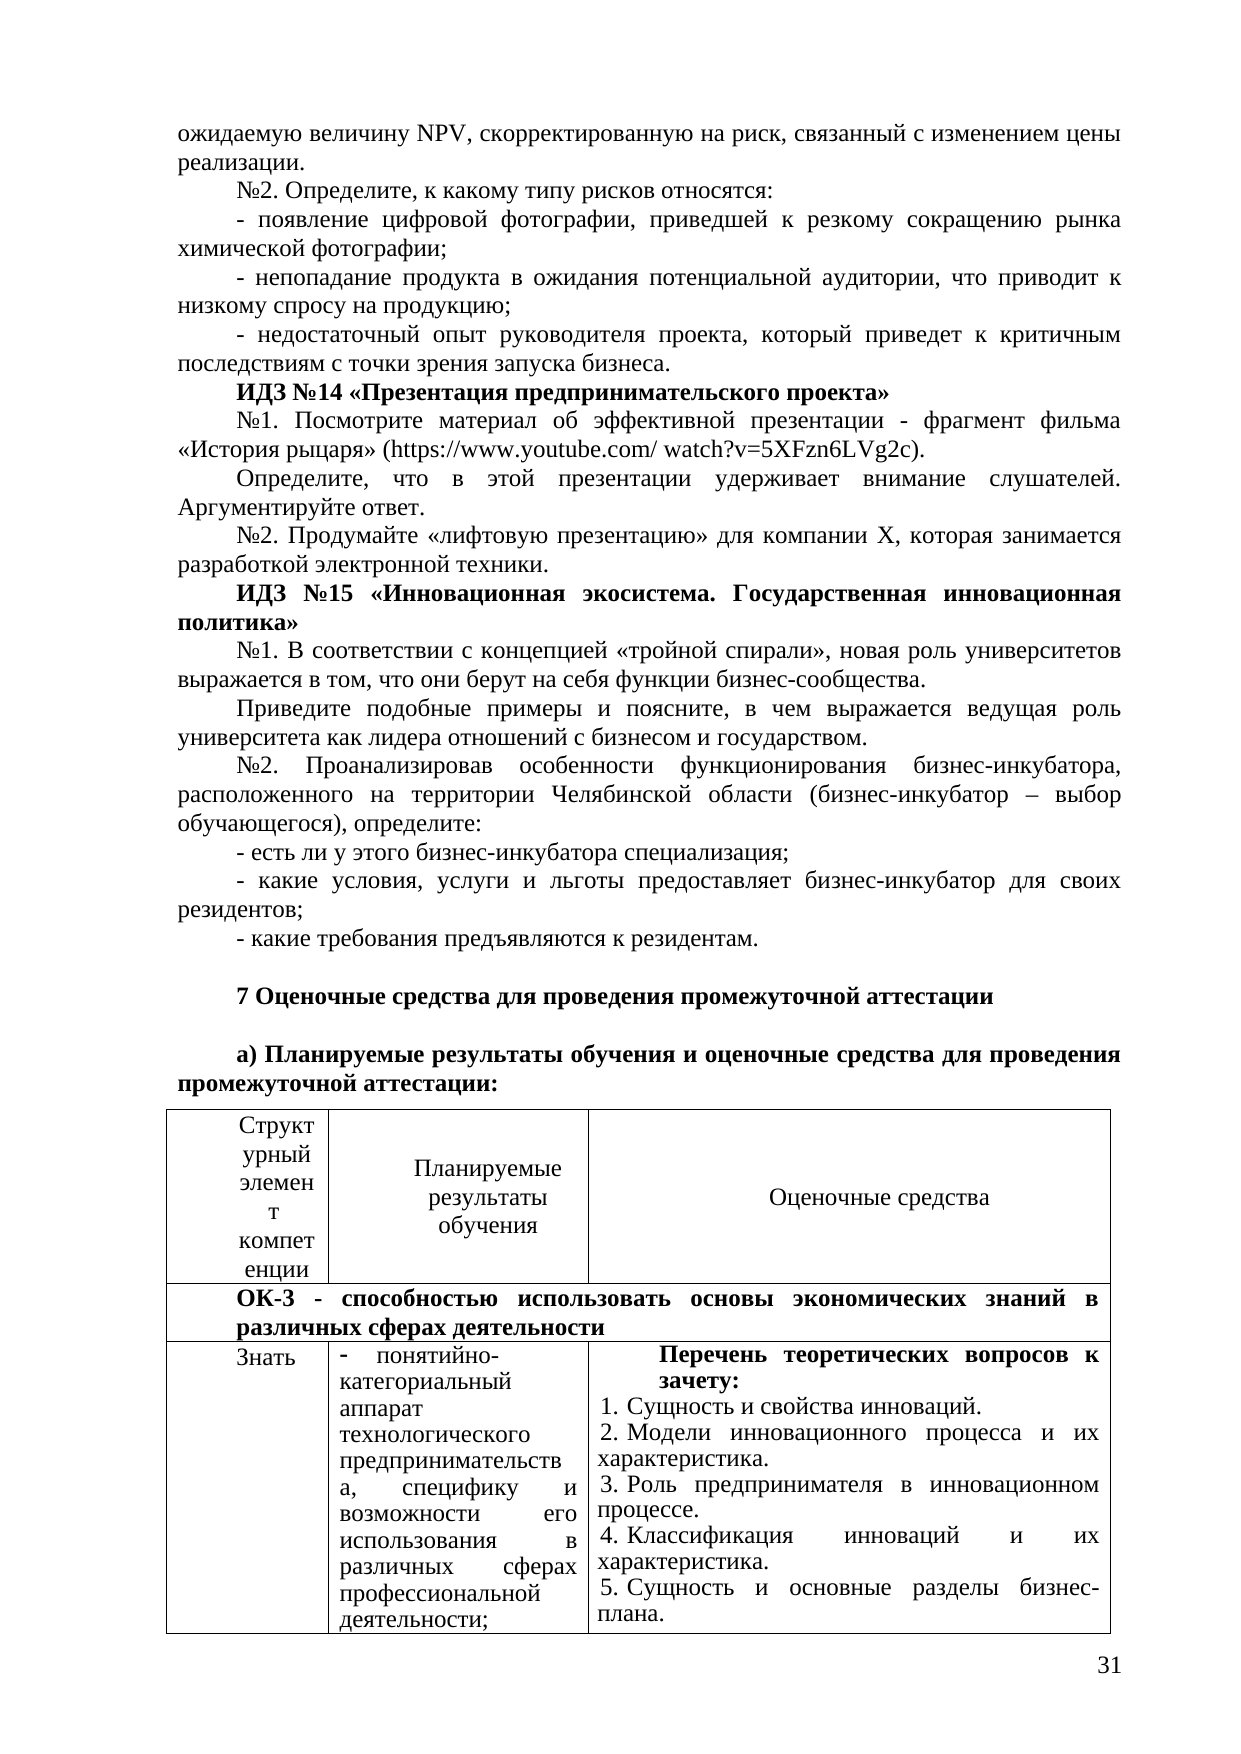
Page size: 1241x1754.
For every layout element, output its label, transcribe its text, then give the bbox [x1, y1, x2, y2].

text №1. Посмотрите материал об эффективной презентации - фрагмент фильма «История рыцаря» (https://www.youtube.com/ watch?v=5XFzn6LVg2c). [177, 406, 1122, 463]
text 7 Оценочные средства для проведения промежуточной аттестации [177, 981, 1122, 1010]
text - непопадание продукта в ожидания потенциальной аудитории, что приводит к низкому спросу на продукцию; [177, 262, 1122, 319]
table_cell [329, 1342, 588, 1633]
table_cell Знать [167, 1342, 328, 1633]
text - есть ли у этого бизнес-инкубатора специализация; [177, 837, 1122, 866]
text - какие условия, услуги и льготы предоставляет бизнес-инкубатор для своих резидентов; [177, 866, 1122, 923]
text - какие требования предъявляются к резидентам. [177, 923, 1122, 952]
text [177, 118, 1122, 176]
table_header Планируемые результаты обучения [329, 1110, 588, 1282]
text ИДЗ №15 «Инновационная экосистема. Государственная инновационная политика» [177, 578, 1122, 636]
text №2. Проанализировав особенности функционирования бизнес-инкубатора, расположенного на территории Челябинской области (бизнес-инкубатор – выбор обучающегося), определите: [177, 751, 1122, 837]
table_cell ОК-3 - способностью использовать основы экономических знаний в различных сферах деятельности [167, 1284, 1110, 1341]
text №2. Продумайте «лифтовую презентацию» для компании Х, которая занимается разработкой электронной техники. [177, 521, 1122, 578]
table_header Оценочные средства [589, 1110, 1110, 1282]
text - появление цифровой фотографии, приведшей к резкому сокращению рынка химической фотографии; [177, 204, 1122, 262]
text ИДЗ №14 «Презентация предпринимательского проекта» [177, 377, 1122, 406]
text Приведите подобные примеры и поясните, в чем выражается ведущая роль университета как лидера отношений с бизнесом и государством. [177, 693, 1122, 751]
table_header Структурный элемент компетенции [167, 1110, 328, 1282]
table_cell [589, 1342, 1110, 1633]
text №2. Определите, к какому типу рисков относятся: [177, 176, 1122, 204]
text а) Планируемые результаты обучения и оценочные средства для проведения промежуточной аттестации: [177, 1039, 1122, 1096]
text - недостаточный опыт руководителя проекта, который приведет к критичным последствиям с точки зрения запуска бизнеса. [177, 319, 1122, 377]
text №1. В соответствии с концепцией «тройной спирали», новая роль университетов выражается в том, что они берут на себя функции бизнес-сообщества. [177, 636, 1122, 693]
text Определите, что в этой презентации удерживает внимание слушателей. Аргументируйте ответ. [177, 463, 1122, 521]
